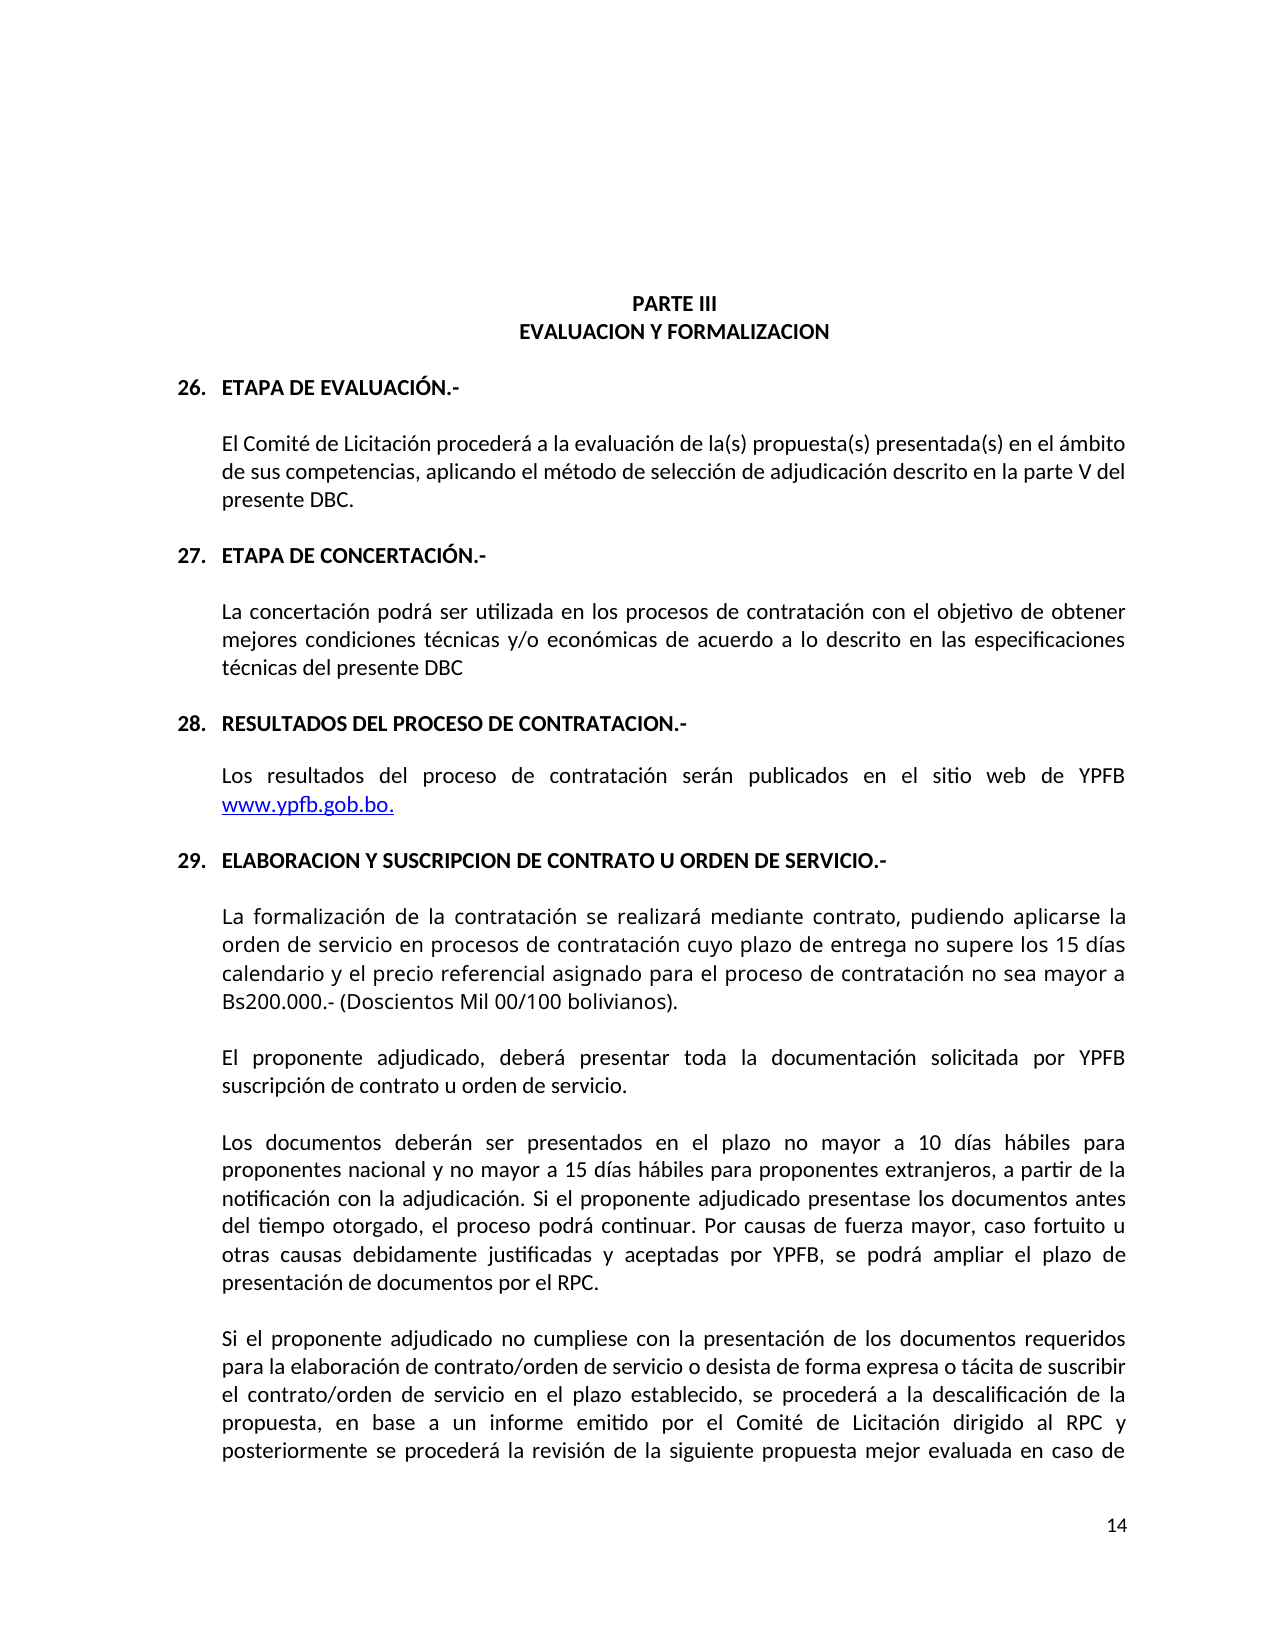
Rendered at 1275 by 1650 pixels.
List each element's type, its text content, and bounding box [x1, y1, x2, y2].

text La concertación podrá ser utilizada en los procesos de contratación con el objetivo de obtener mejores condiciones técnicas y/o económicas de acuerdo a lo descrito en las especificaciones técnicas del presente DBC [222, 597, 1127, 682]
text EVALUACION Y FORMALIZACION [222, 317, 1127, 345]
list ETAPA DE CONCERTACIÓN.- [177, 541, 1127, 569]
text Los documentos deberán ser presentados en el plazo no mayor a 10 días hábiles para proponentes nacional y no mayor a 15 días hábiles para proponentes extranjeros, a partir de la notificación con la adjudicación. Si el proponente adjudicado presentase los documentos antes del tiempo otorgado, el proceso podrá continuar. Por causas de fuerza mayor, caso fortuito u otras causas debidamente justificadas y aceptadas por YPFB, se podrá ampliar el plazo de presentación de documentos por el RPC. [222, 1128, 1127, 1296]
text La formalización de la contratación se realizará mediante contrato, pudiendo aplicarse la orden de servicio en procesos de contratación cuyo plazo de entrega no supere los 15 días calendario y el precio referencial asignado para el proceso de contratación no sea mayor a Bs200.000.- (Doscientos Mil 00/100 bolivianos). [222, 902, 1127, 1016]
list RESULTADOS DEL PROCESO DE CONTRATACION.- [177, 709, 1127, 738]
text El proponente adjudicado, deberá presentar toda la documentación solicitada por YPFB suscripción de contrato u orden de servicio. [222, 1043, 1127, 1099]
list ETAPA DE EVALUACIÓN.- [177, 373, 1127, 401]
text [222, 1324, 1127, 1464]
list ELABORACION Y SUSCRIPCION DE CONTRATO U ORDEN DE SERVICIO.- [177, 846, 1127, 874]
text PARTE III [222, 289, 1127, 317]
text Los resultados del proceso de contratación serán publicados en el sitio web de YPFB www.ypfb.gob.bo. [222, 762, 1127, 818]
text El Comité de Licitación procederá a la evaluación de la(s) propuesta(s) presentada(s) en el ámbito de sus competencias, aplicando el método de selección de adjudicación descrito en la parte V del presente DBC. [222, 429, 1127, 513]
